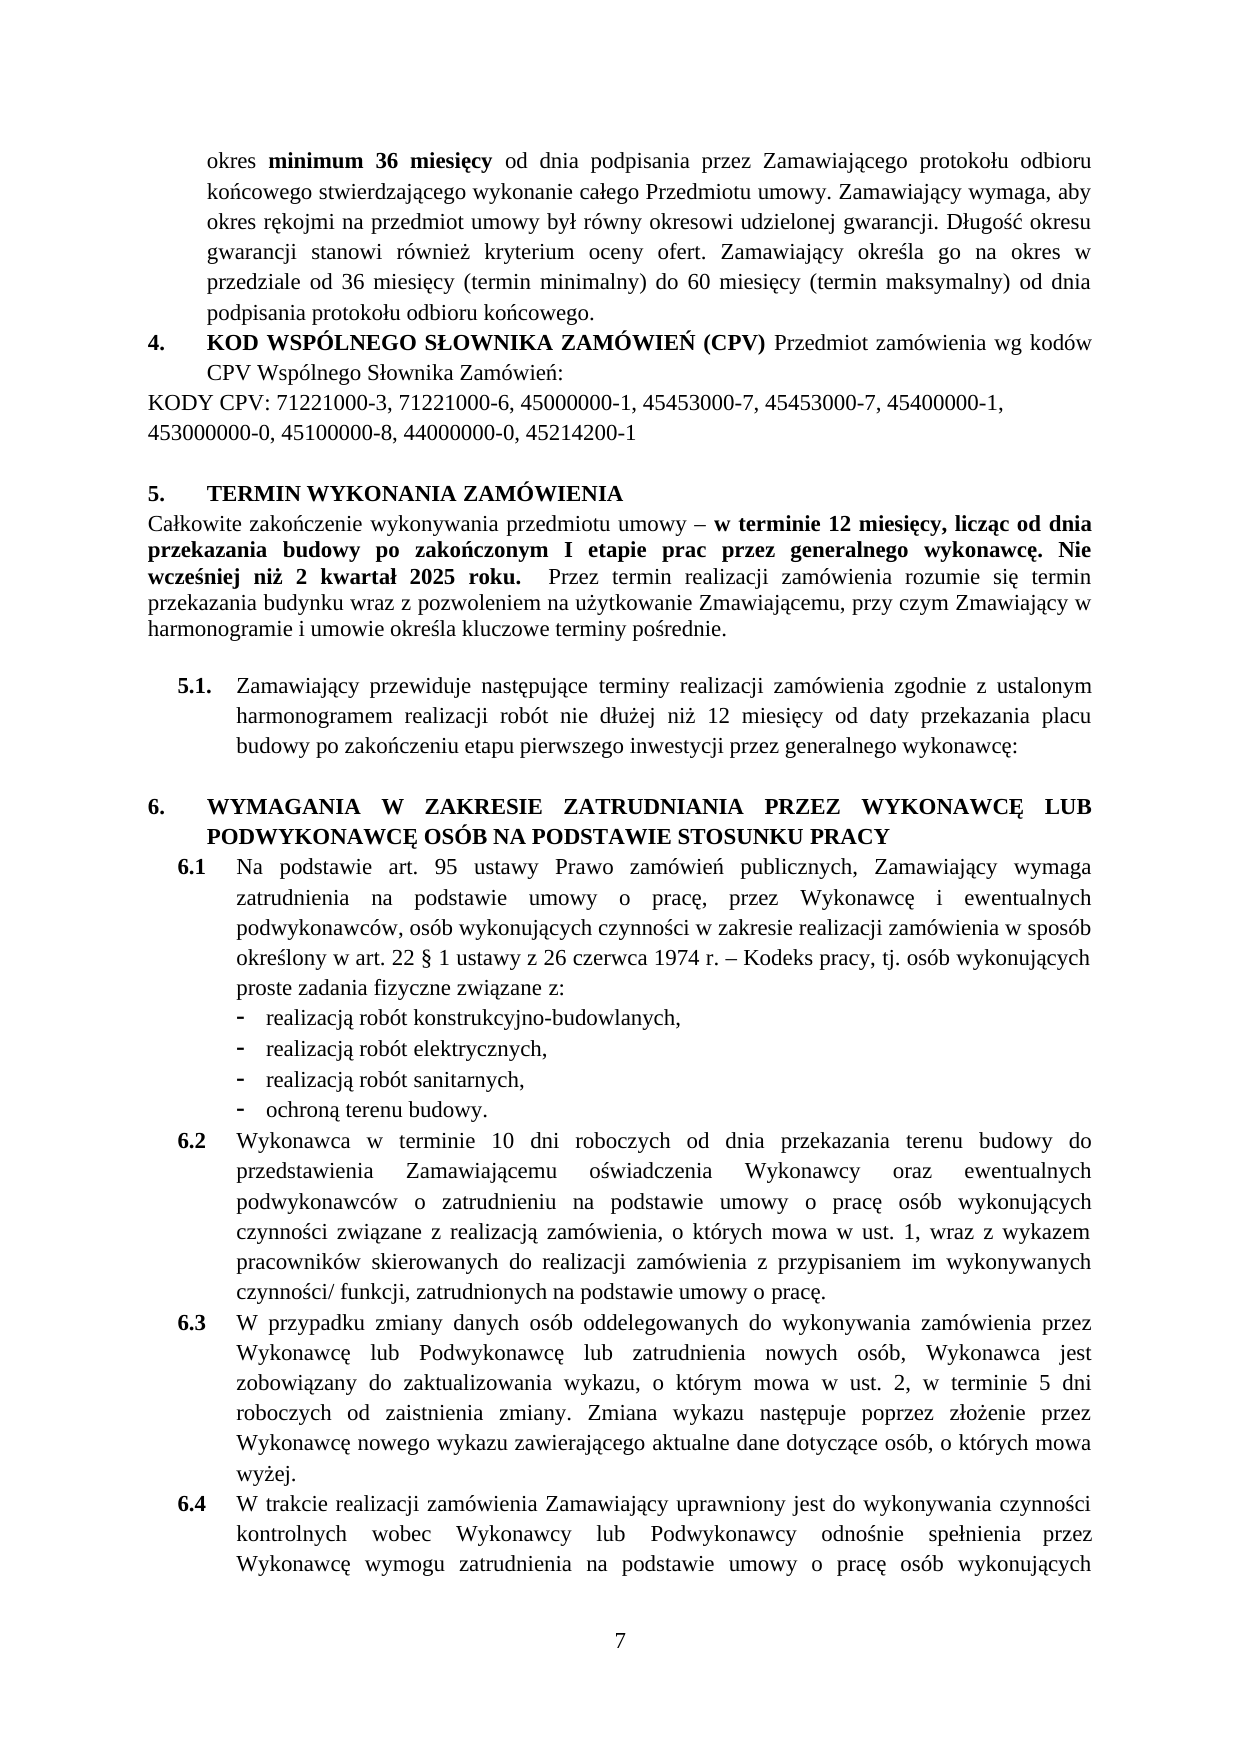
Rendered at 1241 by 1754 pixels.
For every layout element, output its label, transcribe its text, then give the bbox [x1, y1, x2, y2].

list Wykonawca w terminie 10 dni roboczych od dnia przekazania terenu budowy do przedstawienia Zamawiającemu oświadczenia Wykonawcy oraz ewentualnych podwykonawców o zatrudnieniu na podstawie umowy o pracę osób wykonujących czynności związane z realizacją zamówienia, o których mowa w ust. 1, wraz z wykazem pracowników skierowanych do realizacji zamówienia z przypisaniem im wykonywanych czynności/ funkcji, zatrudnionych na podstawie umowy o pracę. [177, 1127, 1093, 1305]
list KOD WSPÓLNEGO SŁOWNIKA ZAMÓWIEŃ (CPV) Przedmiot zamówienia wg kodów CPV Wspólnego Słownika Zamówień: [148, 329, 1093, 385]
list realizacją robót konstrukcyjno-budowlanych, [236, 1004, 1093, 1031]
list realizacją robót elektrycznych, [236, 1035, 1093, 1062]
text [207, 148, 1093, 325]
text Całkowite zakończenie wykonywania przedmiotu umowy – w terminie 12 miesięcy, licząc od dnia przekazania budowy po zakończonym I etapie prac przez generalnego wykonawcę. Nie wcześniej niż 2 kwartał 2025 roku. Przez termin realizacji zamówienia rozumie się termin przekazania budynku wraz z pozwoleniem na użytkowanie Zmawiającemu, przy czym Zmawiający w harmonogramie i umowie określa kluczowe terminy pośrednie. [148, 510, 1093, 642]
list Zamawiający przewiduje następujące terminy realizacji zamówienia zgodnie z ustalonym harmonogramem realizacji robót nie dłużej niż 12 miesięcy od daty przekazania placu budowy po zakończeniu etapu pierwszego inwestycji przez generalnego wykonawcę: [177, 672, 1093, 759]
list TERMIN WYKONANIA ZAMÓWIENIA [148, 480, 1093, 506]
list W przypadku zmiany danych osób oddelegowanych do wykonywania zamówienia przez Wykonawcę lub Podwykonawcę lub zatrudnienia nowych osób, Wykonawca jest zobowiązany do zaktualizowania wykazu, o którym mowa w ust. 2, w terminie 5 dni roboczych od zaistnienia zmiany. Zmiana wykazu następuje poprzez złożenie przez Wykonawcę nowego wykazu zawierającego aktualne dane dotyczące osób, o których mowa wyżej. [177, 1308, 1093, 1486]
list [177, 1490, 1093, 1577]
list Na podstawie art. 95 ustawy Prawo zamówień publicznych, Zamawiający wymaga zatrudnienia na podstawie umowy o pracę, przez Wykonawcę i ewentualnych podwykonawców, osób wykonujących czynności w zakresie realizacji zamówienia w sposób określony w art. 22 § 1 ustawy z 26 czerwca 1974 r. – Kodeks pracy, tj. osób wykonujących proste zadania fizyczne związane z: [177, 853, 1093, 1001]
list WYMAGANIA W ZAKRESIE ZATRUDNIANIA PRZEZ WYKONAWCĘ LUB PODWYKONAWCĘ OSÓB NA PODSTAWIE STOSUNKU PRACY [148, 793, 1093, 849]
list ochroną terenu budowy. [236, 1097, 1093, 1123]
list realizacją robót sanitarnych, [236, 1066, 1093, 1093]
text KODY CPV: 71221000-3, 71221000-6, 45000000-1, 45453000-7, 45453000-7, 45400000-1, 453000000-0, 45100000-8, 44000000-0, 45214200-1 [148, 389, 1093, 446]
